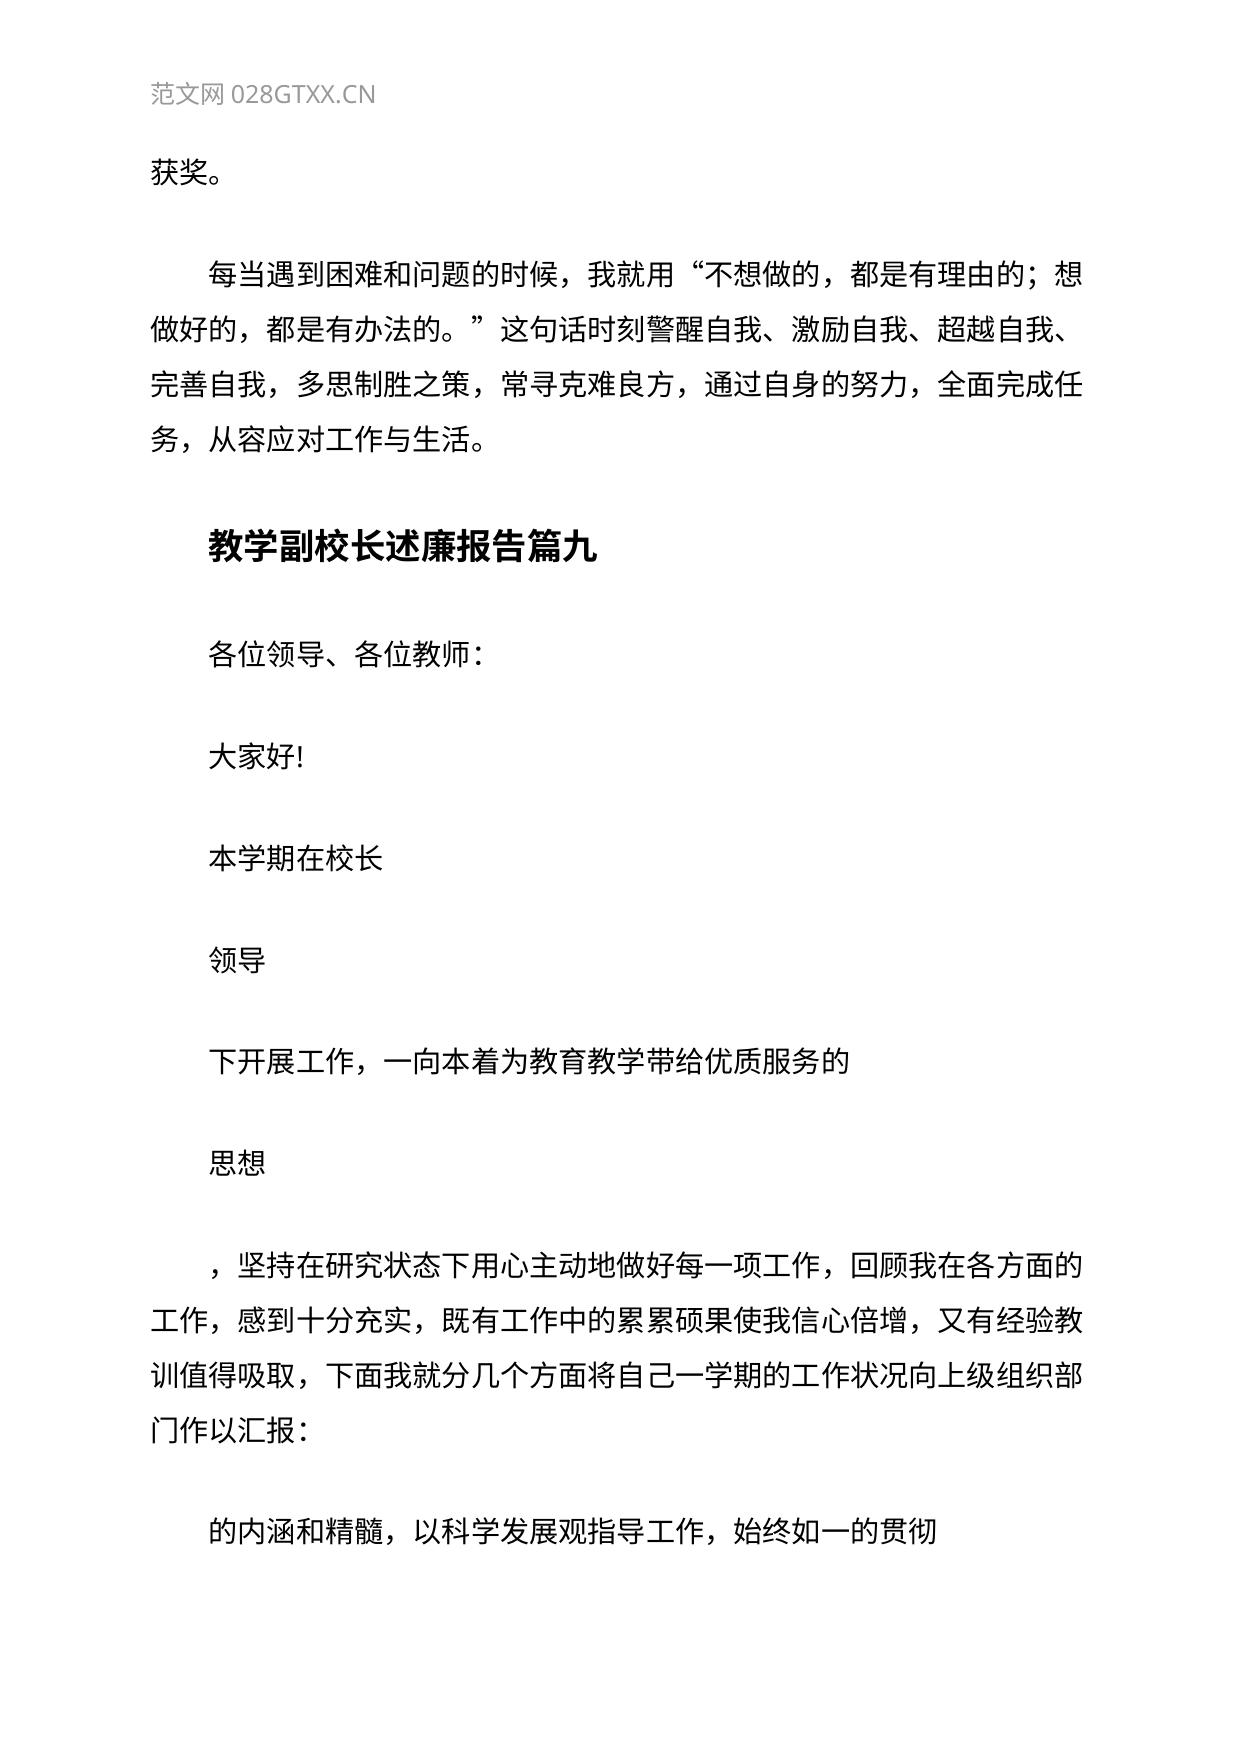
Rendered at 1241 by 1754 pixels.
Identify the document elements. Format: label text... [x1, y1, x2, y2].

text 每当遇到困难和问题的时候，我就用“不想做的，都是有理由的；想做好的，都是有办法的。”这句话时刻警醒自我、激励自我、超越自我、完善自我，多思制胜之策，常寻克难良方，通过自身的努力，全面完成任务，从容应对工作与生活。 [150, 252, 1090, 459]
text 的内涵和精髓，以科学发展观指导工作，始终如一的贯彻 [150, 1509, 1090, 1551]
text 各位领导、各位教师： [150, 632, 1090, 674]
text 教学副校长述廉报告篇九 [150, 518, 1090, 569]
text 下开展工作，一向本着为教育教学带给优质服务的 [150, 1039, 1090, 1081]
text 大家好! [150, 733, 1090, 776]
text ，坚持在研究状态下用心主动地做好每一项工作，回顾我在各方面的工作，感到十分充实，既有工作中的累累硕果使我信心倍增，又有经验教训值得吸取，下面我就分几个方面将自己一学期的工作状况向上级组织部门作以汇报： [150, 1242, 1090, 1449]
text 领导 [150, 937, 1090, 979]
text 思想 [150, 1141, 1090, 1183]
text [150, 150, 1090, 192]
text 本学期在校长 [150, 835, 1090, 878]
